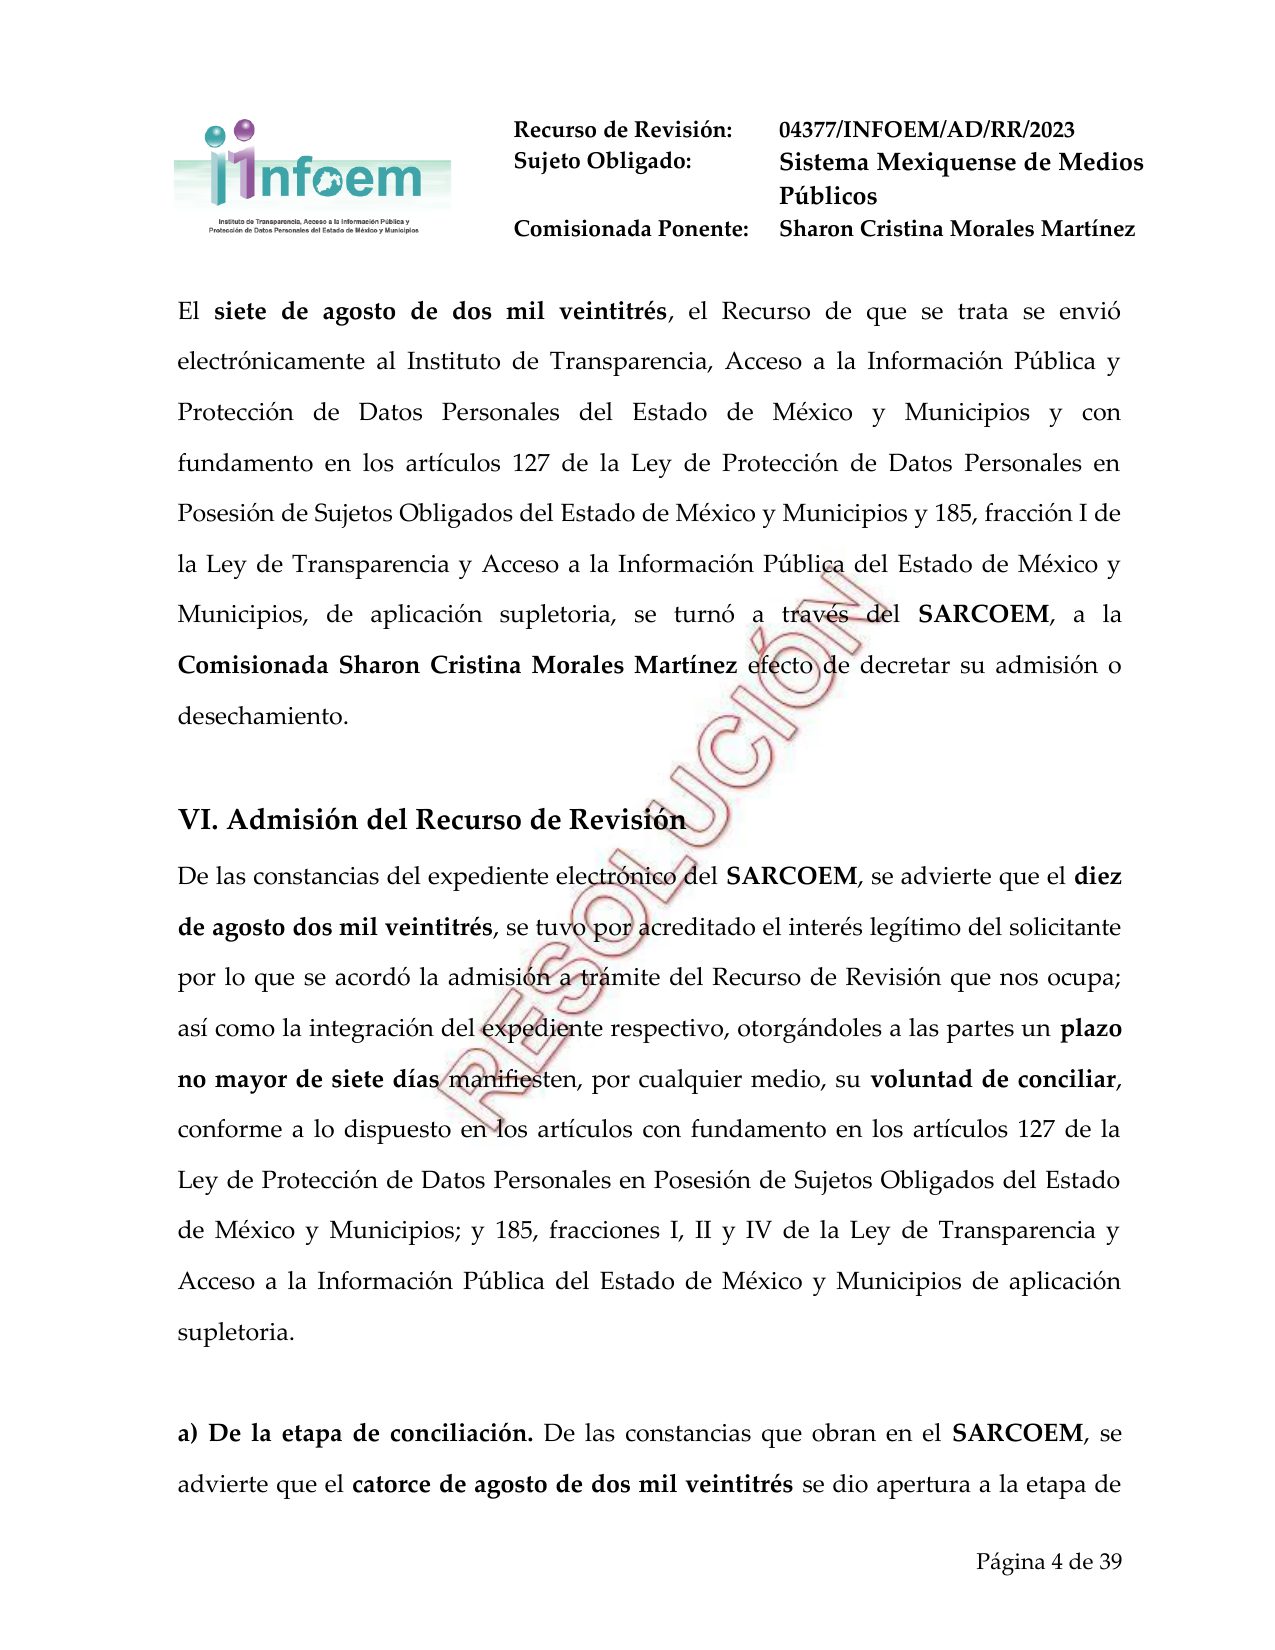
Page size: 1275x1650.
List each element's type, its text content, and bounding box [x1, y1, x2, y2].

text VI. Admisión del Recurso de Revisión [177, 799, 1122, 838]
text El siete de agosto de dos mil veintitrés, el Recurso de que se trata se envió electrónicamente al Instituto de Transparencia, Acceso a la Información Pública y Protección de Datos Personales del Estado de México y Municipios y con fundamento en los artículos 127 de la Ley de Protección de Datos Personales en Posesión de Sujetos Obligados del Estado de México y Municipios y 185, fracción I de la Ley de Transparencia y Acceso a la Información Pública del Estado de México y Municipios, de aplicación supletoria, se turnó a través del SARCOEM, a la Comisionada Sharon Cristina Morales Martínez efecto de decretar su admisión o desechamiento. [177, 292, 1122, 731]
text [177, 1415, 1122, 1499]
picture [95, 113, 1221, 1649]
text De las constancias del expediente electrónico del SARCOEM, se advierte que el diez de agosto dos mil veintitrés, se tuvo por acreditado el interés legítimo del solicitante por lo que se acordó la admisión a trámite del Recurso de Revisión que nos ocupa; así como la integración del expediente respectivo, otorgándoles a las partes un plazo no mayor de siete días manifiesten, por cualquier medio, su voluntad de conciliar, conforme a lo dispuesto en los artículos con fundamento en los artículos 127 de la Ley de Protección de Datos Personales en Posesión de Sujetos Obligados del Estado de México y Municipios; y 185, fracciones I, II y IV de la Ley de Transparencia y Acceso a la Información Pública del Estado de México y Municipios de aplicación supletoria. [177, 858, 1122, 1347]
